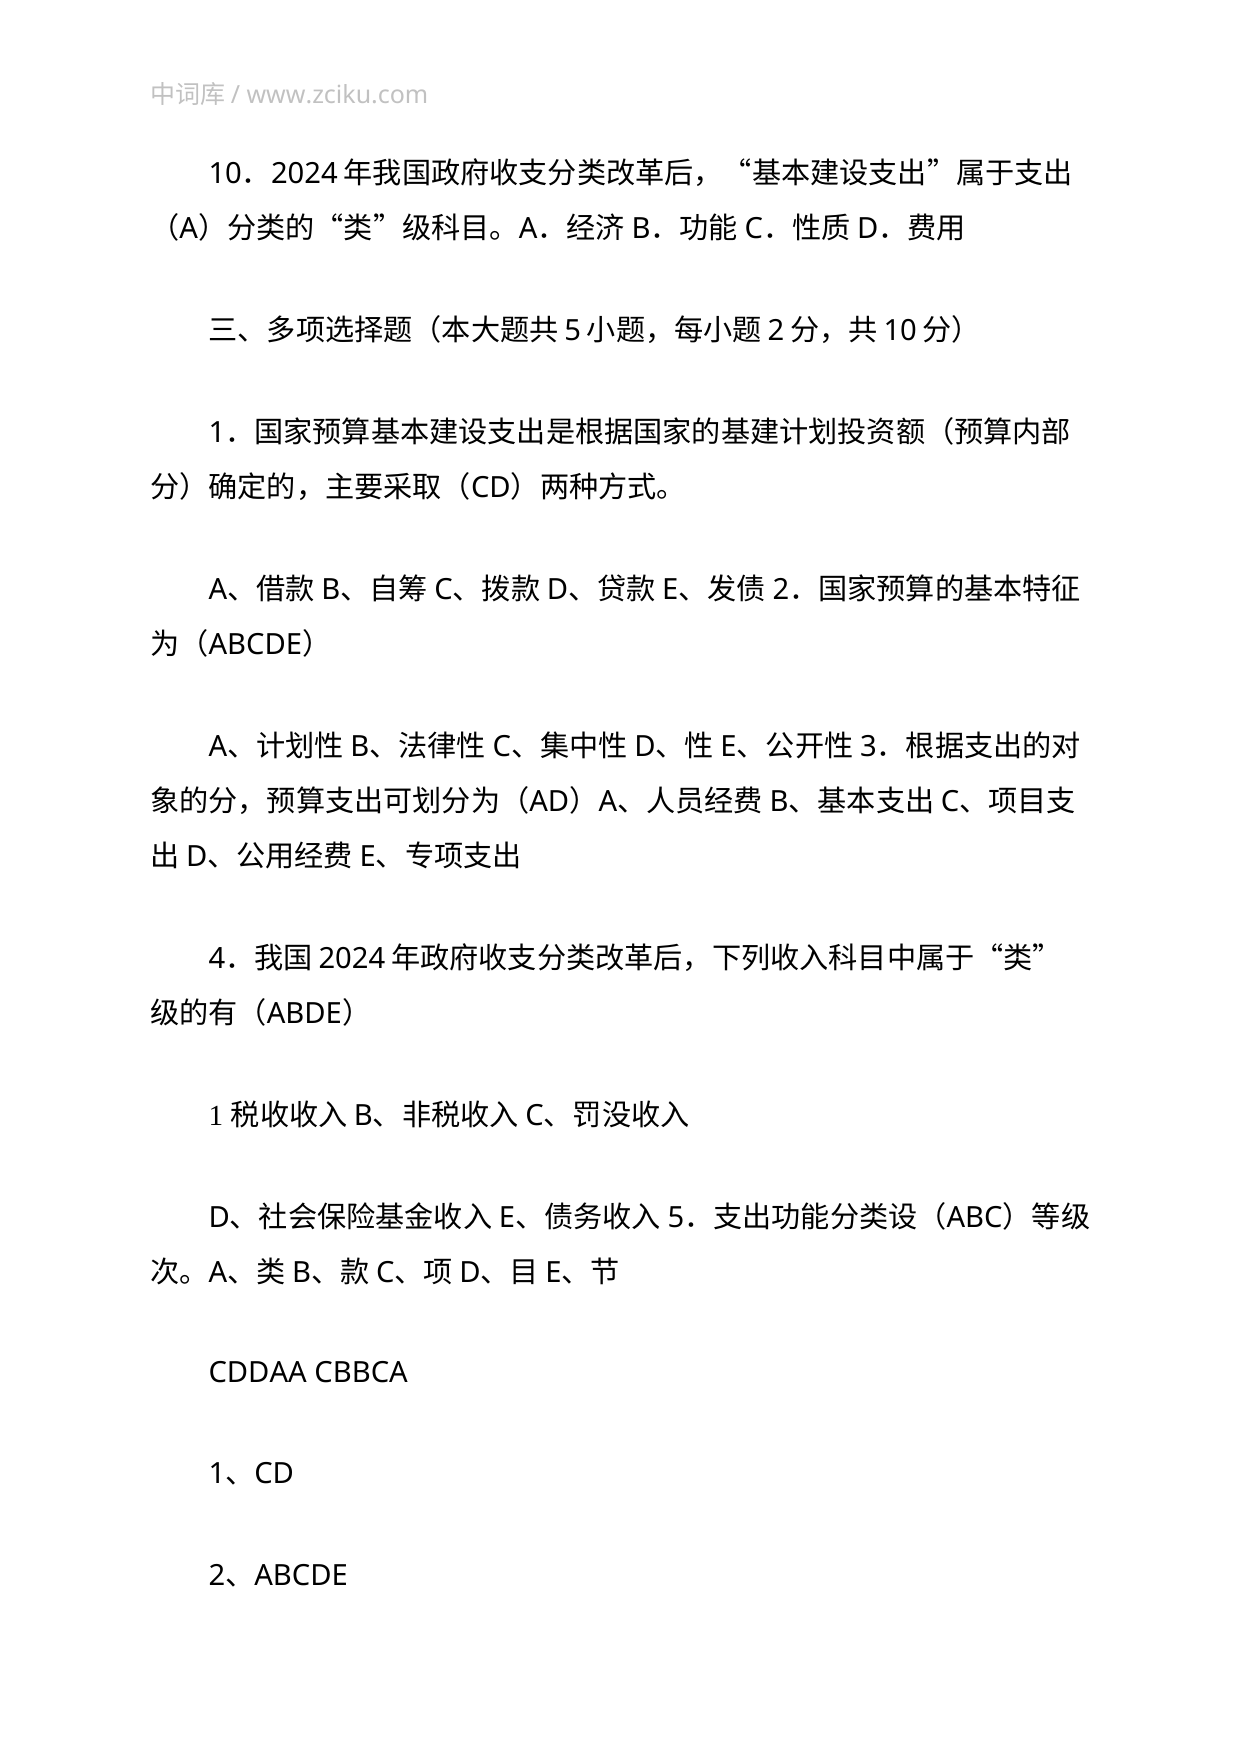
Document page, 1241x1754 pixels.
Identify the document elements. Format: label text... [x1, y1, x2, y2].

text  税收收入 B、非税收入 C、罚没收入 [150, 1092, 1090, 1134]
text 1、CD [150, 1449, 1090, 1492]
text D、社会保险基金收入 E、债务收入 5．支出功能分类设（ABC）等级次。A、类 B、款 C、项 D、目 E、节 [150, 1194, 1090, 1291]
text 1．国家预算基本建设支出是根据国家的基建计划投资额（预算内部分）确定的，主要采取（CD）两种方式。 [150, 409, 1090, 506]
text A、借款 B、自筹 C、拨款 D、贷款 E、发债 2．国家预算的基本特征为（ABCDE） [150, 566, 1090, 663]
text CDDAA CBBCA [150, 1351, 1090, 1391]
text 三、多项选择题（本大题共5小题，每小题2分，共10分） [150, 307, 1090, 349]
text 10．2024年我国政府收支分类改革后，“基本建设支出”属于支出（A）分类的“类”级科目。A．经济 B．功能 C．性质 D．费用 [150, 150, 1090, 247]
text 2、ABCDE [150, 1551, 1090, 1594]
text A、计划性 B、法律性 C、集中性 D、性 E、公开性 3．根据支出的对象的分，预算支出可划分为（AD）A、人员经费 B、基本支出 C、项目支出 D、公用经费 E、专项支出 [150, 723, 1090, 875]
text 4．我国2024年政府收支分类改革后，下列收入科目中属于“类”级的有（ABDE） [150, 935, 1090, 1032]
